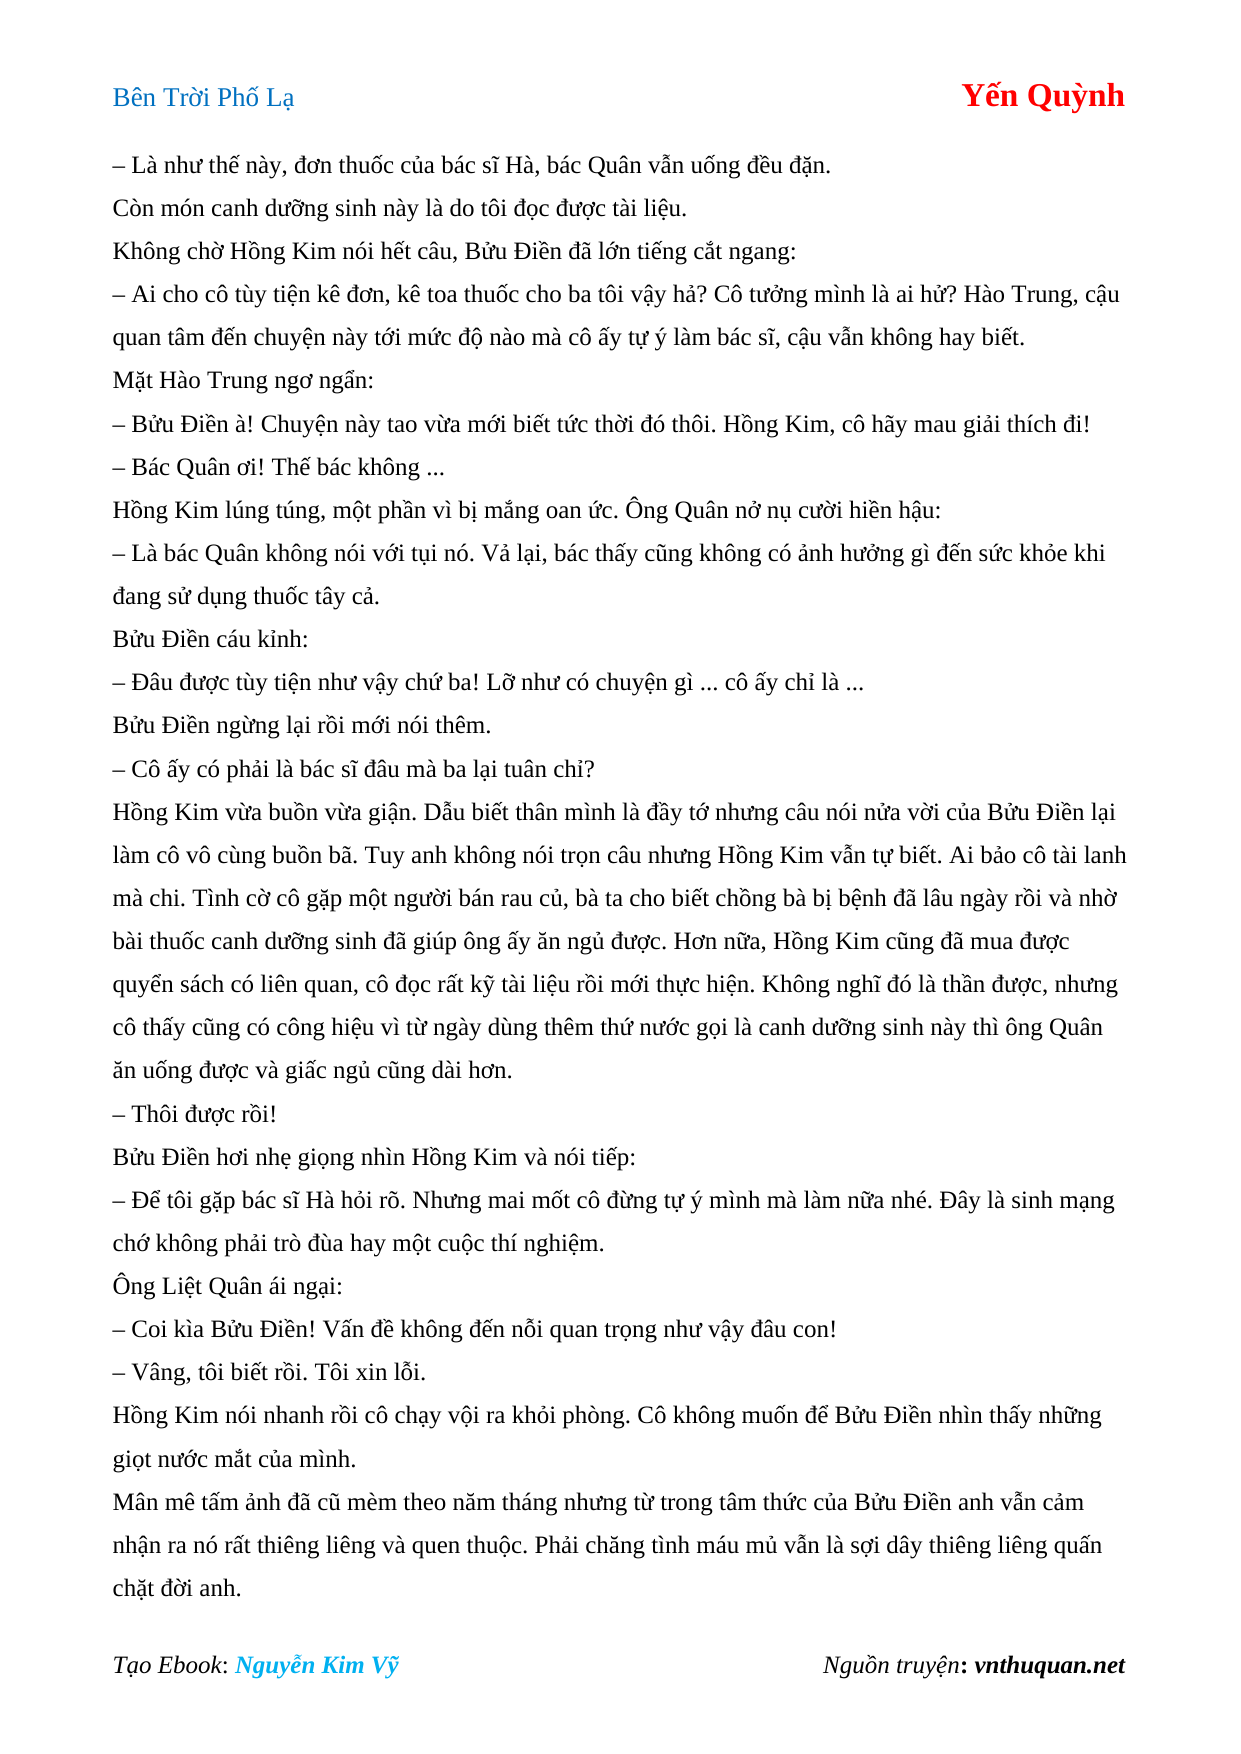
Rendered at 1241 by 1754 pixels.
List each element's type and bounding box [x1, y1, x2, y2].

text [112, 150, 1128, 1602]
